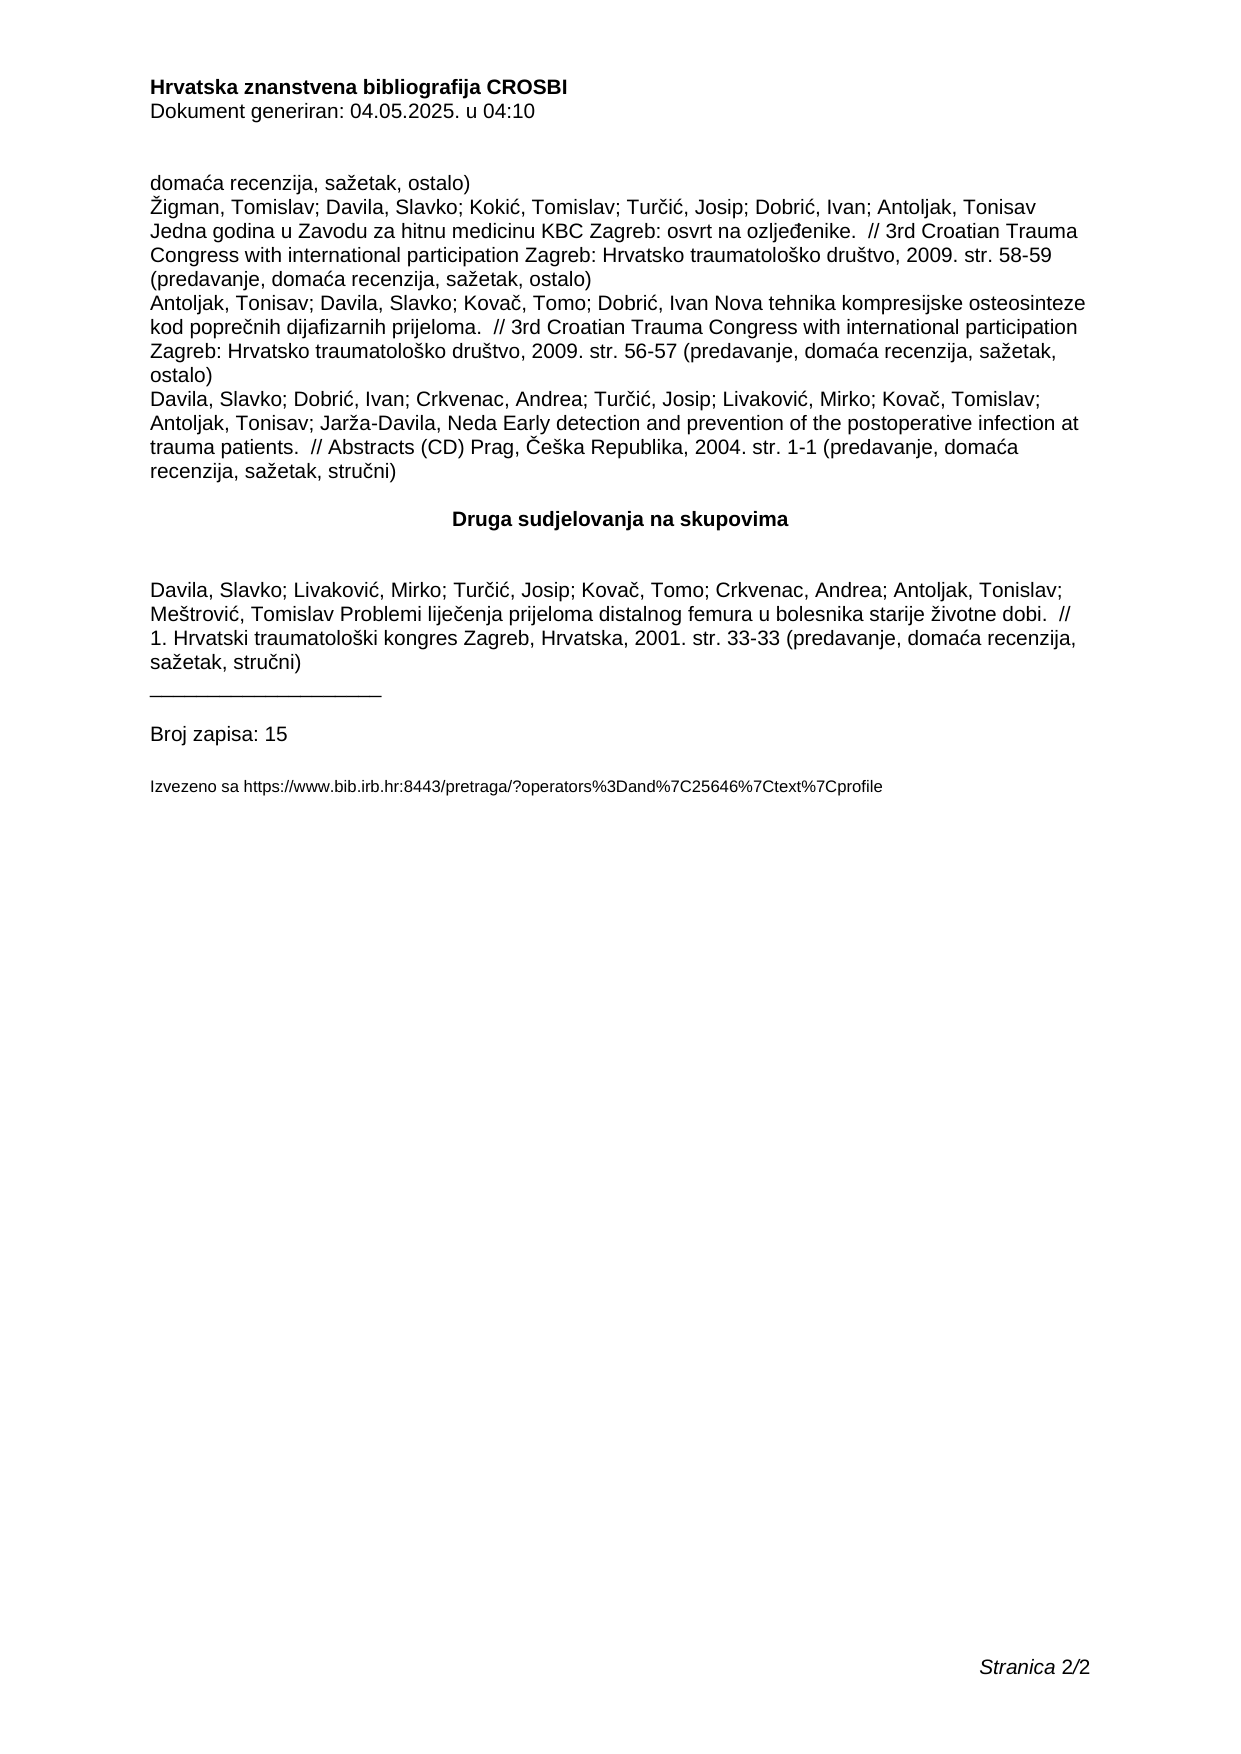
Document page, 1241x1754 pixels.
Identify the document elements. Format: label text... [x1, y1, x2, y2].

text Davila, Slavko; Dobrić, Ivan; Crkvenac, Andrea; Turčić, Josip; Livaković, Mirko; Kovač, Tomislav; Antoljak, Tonisav; Jarža-Davila, Neda [150, 387, 1090, 482]
text Izvezeno sa https://www.bib.irb.hr:8443/pretraga/?operators%3Dand%7C25646%7Ctext%7Cprofile [150, 777, 1090, 796]
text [150, 171, 1090, 195]
text ____________________ [150, 674, 1090, 698]
subtitle Druga sudjelovanja na skupovima [150, 506, 1090, 530]
text Broj zapisa: 15 [150, 722, 1090, 746]
text Žigman, Tomislav; Davila, Slavko; Kokić, Tomislav; Turčić, Josip; Dobrić, Ivan; Antoljak, Tonisav [150, 195, 1090, 291]
text Antoljak, Tonisav; Davila, Slavko; Kovač, Tomo; Dobrić, Ivan [150, 291, 1090, 387]
text Davila, Slavko; Livaković, Mirko; Turčić, Josip; Kovač, Tomo; Crkvenac, Andrea; Antoljak, Tonislav; Meštrović, Tomislav [150, 578, 1090, 674]
